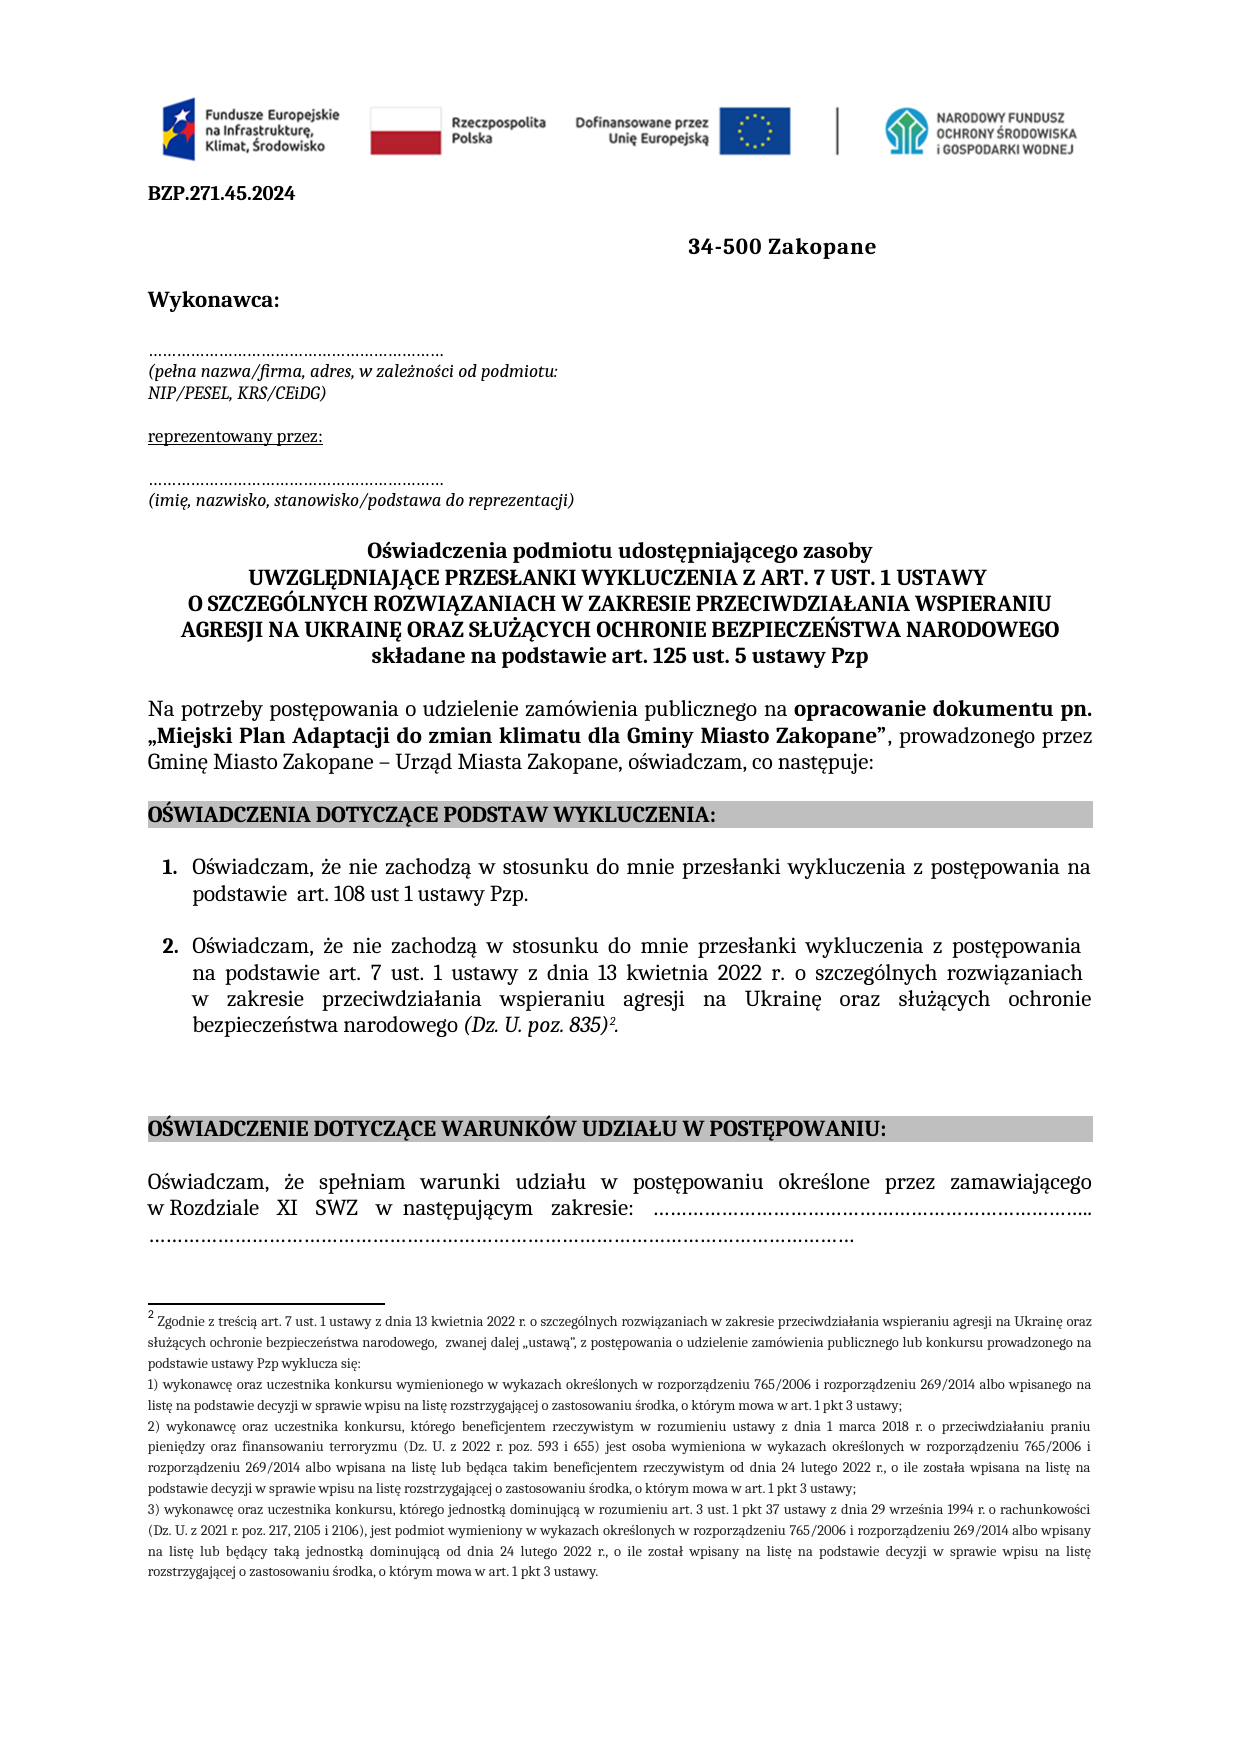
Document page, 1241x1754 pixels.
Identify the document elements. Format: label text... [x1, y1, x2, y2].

text (imię, nazwisko, stanowisko/podstawa do reprezentacji) [148, 490, 635, 512]
list Oświadczam, że nie zachodzą w stosunku do mnie przesłanki wykluczenia z postępowania na podstawie art. 108 ust 1 ustawy Pzp. [162, 854, 1093, 907]
text OŚWIADCZENIE DOTYCZĄCE WARUNKÓW UDZIAŁU W POSTĘPOWANIU: [148, 1116, 1093, 1142]
text reprezentowany przez: [148, 425, 635, 447]
text Oświadczam, że spełniam warunki udziału w postępowaniu określone przez zamawiającego w Rozdziale XI SWZ w następującym zakresie: ………………………………………………………………….. …………………………………………………………………………………………………………… [148, 1169, 1093, 1248]
picture [147, 82, 1093, 182]
list Oświadczam, że nie zachodzą w stosunku do mnie przesłanki wykluczenia z postępowania na podstawie art. 7 ust. 1 ustawy z dnia 13 kwietnia 2022 r. o szczególnych rozwiązaniach w zakresie przeciwdziałania wspieraniu agresji na Ukrainę oraz służących ochronie bezpieczeństwa narodowego (Dz. U. poz. 835). [162, 933, 1093, 1039]
text Oświadczenia podmiotu udostępniającego zasoby [148, 538, 1093, 564]
text OŚWIADCZENIA DOTYCZĄCE PODSTAW WYKLUCZENIA: [148, 801, 1093, 828]
text Wykonawca: [148, 286, 1093, 313]
text 34-500 Zakopane [472, 234, 1093, 260]
text UWZGLĘDNIAJĄCE PRZESŁANKI WYKLUCZENIA Z ART. 7 UST. 1 USTAWY o szczególnych rozwiązaniach w zakresie przeciwdziałania wspieraniu agresji na Ukrainę oraz służących ochronie bezpieczeństwa narodowego [148, 564, 1093, 643]
text (pełna nazwa/firma, adres, w zależności od podmiotu: NIP/PESEL, KRS/CEiDG) [148, 361, 635, 404]
text ……………………………………………………… [148, 339, 635, 361]
text składane na podstawie art. 125 ust. 5 ustawy Pzp [148, 643, 1093, 670]
text Na potrzeby postępowania o udzielenie zamówienia publicznego na opracowanie dokumentu pn. „Miejski Plan Adaptacji do zmian klimatu dla Gminy Miasto Zakopane”, prowadzonego przez Gminę Miasto Zakopane – Urząd Miasta Zakopane, oświadczam, co następuje: [148, 696, 1093, 775]
text ……………………………………………………… [148, 468, 635, 490]
